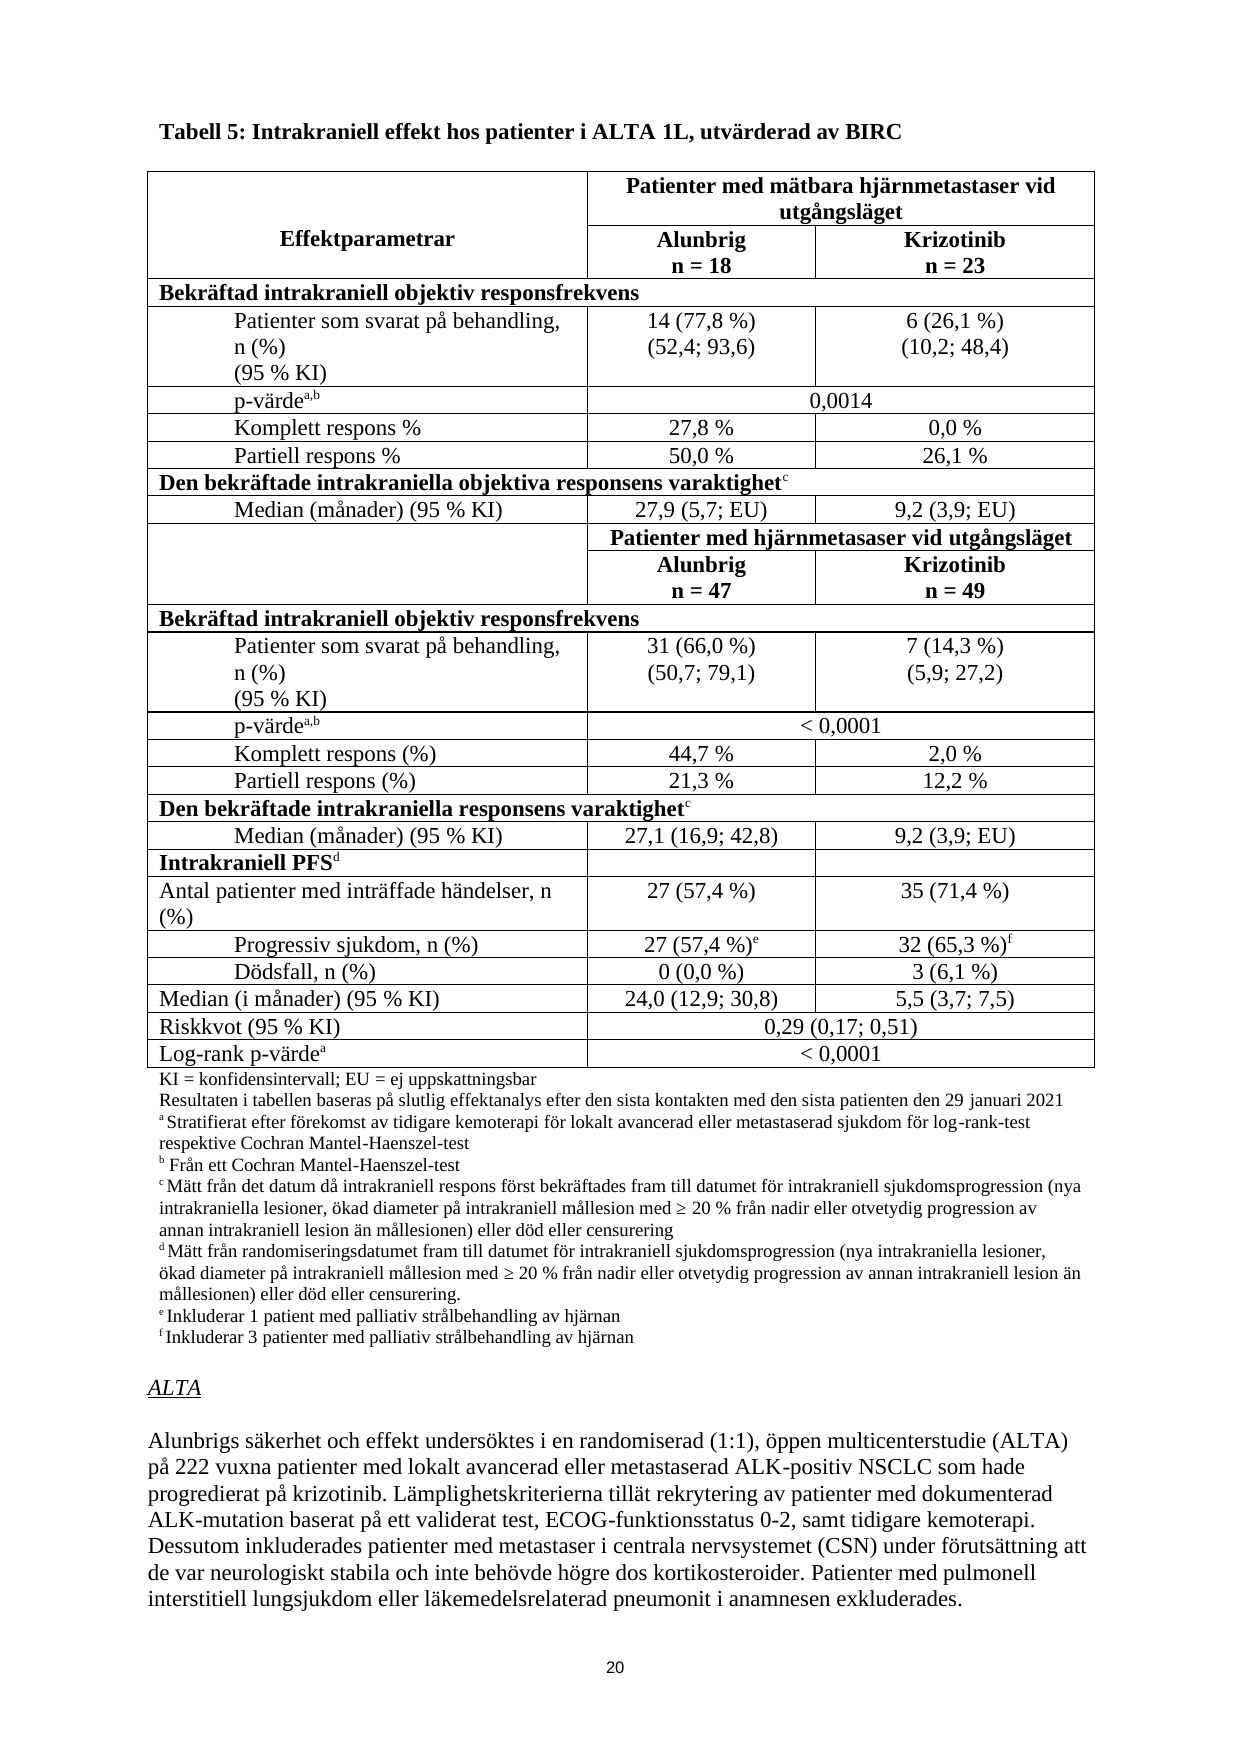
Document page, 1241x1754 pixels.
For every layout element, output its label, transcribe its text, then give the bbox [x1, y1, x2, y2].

table_header Tabell 5: Intrakraniell effekt hos patienter i ALTA 1L, utvärderad av BIRC [148, 118, 1094, 171]
table_cell 0,0 % [816, 414, 1094, 441]
table_cell Median (månader) (95 % KI) [148, 496, 587, 523]
table_cell KI = konfidensintervall; EU = ej uppskattningsbar Resultaten i tabellen baseras på slutlig effektanalys efter den sista kontakten med den sista patienten den 29 januari 2021 a Stratifierat efter förekomst av tidigare kemoterapi för lokalt avancerad eller metastaserad sjukdom för log-rank-test respektive Cochran Mantel-Haenszel-test b Från ett Cochran Mantel-Haenszel-test c Mätt från det datum då intrakraniell respons först bekräftades fram till datumet för intrakraniell sjukdomsprogression (nya intrakraniella lesioner, ökad diameter på intrakraniell mållesion med ≥ 20 % från nadir eller otvetydig progression av annan intrakraniell lesion än mållesionen) eller död eller censurering d Mätt från randomiseringsdatumet fram till datumet för intrakraniell sjukdomsprogression (nya intrakraniella lesioner, ökad diameter på intrakraniell mållesion med ≥ 20 % från nadir eller otvetydig progression av annan intrakraniell lesion än mållesionen) eller död eller censurering. e Inkluderar 1 patient med palliativ strålbehandling av hjärnan f Inkluderar 3 patienter med palliativ strålbehandling av hjärnan [148, 1068, 1094, 1348]
table_cell Median (i månader) (95 % KI) [148, 985, 587, 1012]
table_cell 27,8 % [588, 414, 815, 441]
list Alunbrigs säkerhet och effekt undersöktes i en randomiserad (1:1), öppen multicenterstudie (ALTA) på 222 vuxna patienter med lokalt avancerad eller metastaserad ALK-positiv NSCLC som hade progredierat på krizotinib. Lämplighetskriterierna tillät rekrytering av patienter med dokumenterad ALK-mutation baserat på ett validerat test, ECOG-funktionsstatus 0-2, samt tidigare kemoterapi. Dessutom inkluderades patienter med metastaser i centrala nervsystemet (CSN) under förutsättning att de var neurologiskt stabila och inte behövde högre dos kortikosteroider. Patienter med pulmonell interstitiell lungsjukdom eller läkemedelsrelaterad pneumonit i anamnesen exkluderades. [148, 1427, 1093, 1611]
table_cell 0,29 (0,17; 0,51) [588, 1013, 1094, 1039]
table_cell Patienter som svarat på behandling, n (%) (95 % KI) [148, 307, 587, 386]
table_cell 9,2 (3,9; EU) [816, 822, 1094, 848]
table_cell Komplett respons % [148, 414, 587, 441]
table_cell 6 (26,1 %) (10,2; 48,4) [816, 307, 1094, 386]
table_cell 9,2 (3,9; EU) [816, 496, 1094, 523]
table_cell Patienter som svarat på behandling, n (%) (95 % KI) [148, 633, 587, 711]
table_cell 31 (66,0 %) (50,7; 79,1) [588, 633, 815, 711]
table_cell 12,2 % [816, 767, 1094, 794]
table_cell Log-rank p-värdea [148, 1040, 587, 1067]
table_cell Effektparametrar [148, 172, 587, 278]
table_cell 3 (6,1 %) [816, 958, 1094, 984]
table_cell [588, 850, 815, 876]
table_cell Den bekräftade intrakraniella responsens varaktighetc [148, 795, 1094, 821]
table_cell 27,9 (5,7; EU) [588, 496, 815, 523]
table_cell 50,0 % [588, 442, 815, 468]
table_cell 14 (77,8 %) (52,4; 93,6) [588, 307, 815, 386]
table_cell 27,1 (16,9; 42,8) [588, 822, 815, 848]
table_cell 44,7 % [588, 740, 815, 766]
table_cell 26,1 % [816, 442, 1094, 468]
table_cell Partiell respons % [148, 442, 587, 468]
table_cell 5,5 (3,7; 7,5) [816, 985, 1094, 1012]
table_cell 21,3 % [588, 767, 815, 794]
list ALTA [148, 1374, 1092, 1401]
table_cell Intrakraniell PFSd [148, 850, 587, 876]
table_cell p-värdea,b [148, 713, 587, 739]
table_cell Bekräftad intrakraniell objektiv responsfrekvens [148, 279, 1094, 306]
table_cell 0,0014 [588, 387, 1094, 413]
table_cell Den bekräftade intrakraniella objektiva responsens varaktighetc [148, 469, 1094, 495]
table_cell [148, 524, 587, 604]
table_cell 27 (57,4 %)e [588, 931, 815, 957]
table_cell Patienter med mätbara hjärnmetastaser vid utgångsläget [588, 172, 1094, 224]
table_cell p-värdea,b [148, 387, 587, 413]
table_cell Antal patienter med inträffade händelser, n (%) [148, 877, 587, 929]
table_cell Median (månader) (95 % KI) [148, 822, 587, 848]
table_cell Komplett respons (%) [148, 740, 587, 766]
table_cell Bekräftad intrakraniell objektiv responsfrekvens [148, 605, 1094, 631]
table_cell [816, 850, 1094, 876]
table_cell Patienter med hjärnmetasaser vid utgångsläget [588, 524, 1094, 550]
table_cell 24,0 (12,9; 30,8) [588, 985, 815, 1012]
table_cell Partiell respons (%) [148, 767, 587, 794]
table_cell < 0,0001 [588, 713, 1094, 739]
table_cell 27 (57,4 %) [588, 877, 815, 929]
table_cell Riskkvot (95 % KI) [148, 1013, 587, 1039]
table_cell 32 (65,3 %)f [816, 931, 1094, 957]
table_cell Dödsfall, n (%) [148, 958, 587, 984]
table_cell Alunbrig n = 18 [588, 226, 815, 278]
table_cell Krizotinib n = 49 [816, 551, 1094, 604]
table_cell Progressiv sjukdom, n (%) [148, 931, 587, 957]
table_cell 2,0 % [816, 740, 1094, 766]
table_cell 35 (71,4 %) [816, 877, 1094, 929]
table_cell 0 (0,0 %) [588, 958, 815, 984]
table_cell Krizotinib n = 23 [816, 226, 1094, 278]
table_cell 7 (14,3 %) (5,9; 27,2) [816, 633, 1094, 711]
table_cell < 0,0001 [588, 1040, 1094, 1067]
table_cell Alunbrig n = 47 [588, 551, 815, 604]
